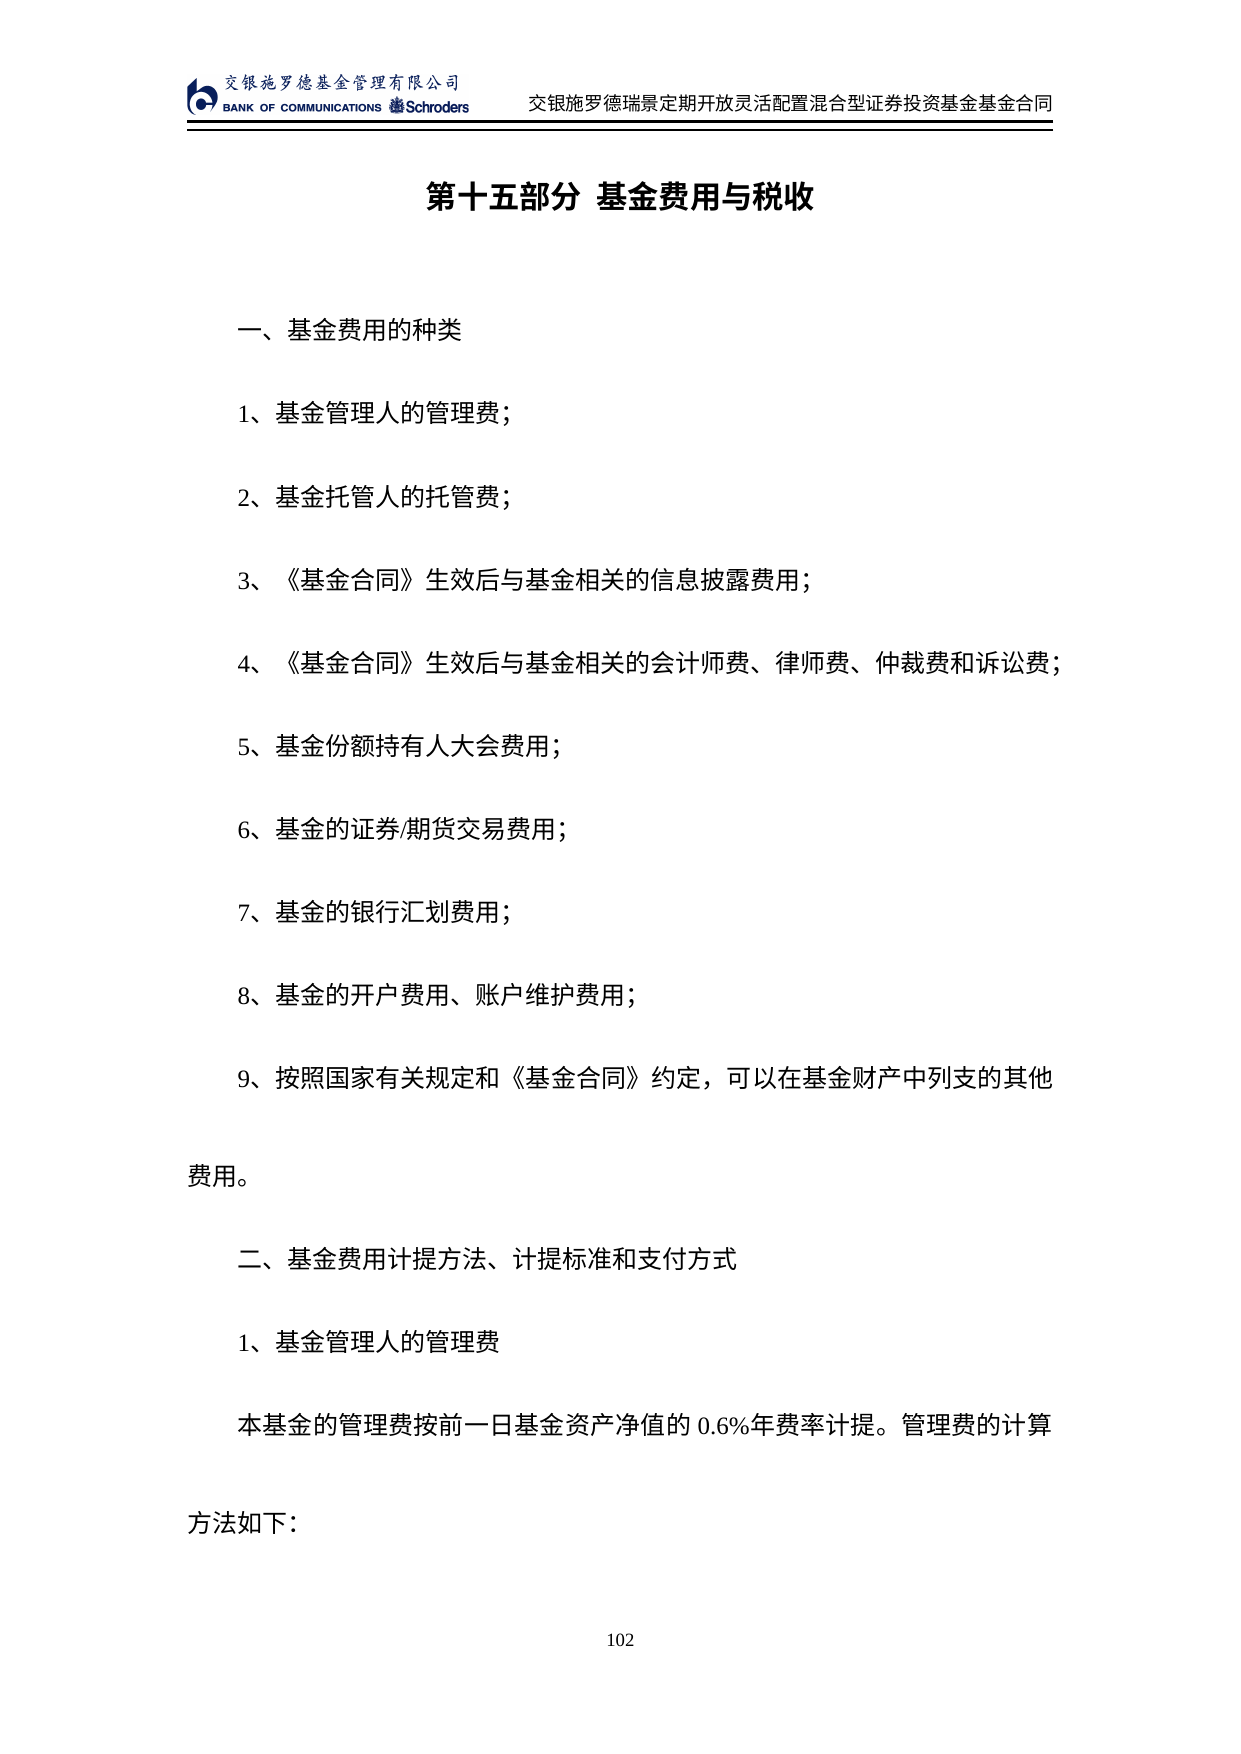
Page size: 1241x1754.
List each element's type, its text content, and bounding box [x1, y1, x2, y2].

text 9、按照国家有关规定和《基金合同》约定，可以在基金财产中列支的其他费用。 [187, 1044, 1053, 1207]
text 一、基金费用的种类 [187, 296, 1053, 361]
text 1、基金管理人的管理费 [187, 1308, 1053, 1373]
subtitle 第十五部分 基金费用与税收 [187, 162, 1053, 227]
text 6、基金的证券/期货交易费用； [187, 795, 1053, 860]
text 二、基金费用计提方法、计提标准和支付方式 [187, 1225, 1053, 1290]
text 3、《基金合同》生效后与基金相关的信息披露费用； [187, 546, 1053, 611]
text 2、基金托管人的托管费； [187, 463, 1053, 528]
text 4、《基金合同》生效后与基金相关的会计师费、律师费、仲裁费和诉讼费； [187, 629, 1053, 694]
text 8、基金的开户费用、账户维护费用； [187, 961, 1053, 1026]
text 7、基金的银行汇划费用； [187, 878, 1053, 943]
text 1、基金管理人的管理费； [187, 379, 1053, 444]
text 5、基金份额持有人大会费用； [187, 712, 1053, 777]
text 本基金的管理费按前一日基金资产净值的0.6%年费率计提。管理费的计算方法如下： [187, 1391, 1053, 1554]
picture [187, 74, 469, 115]
